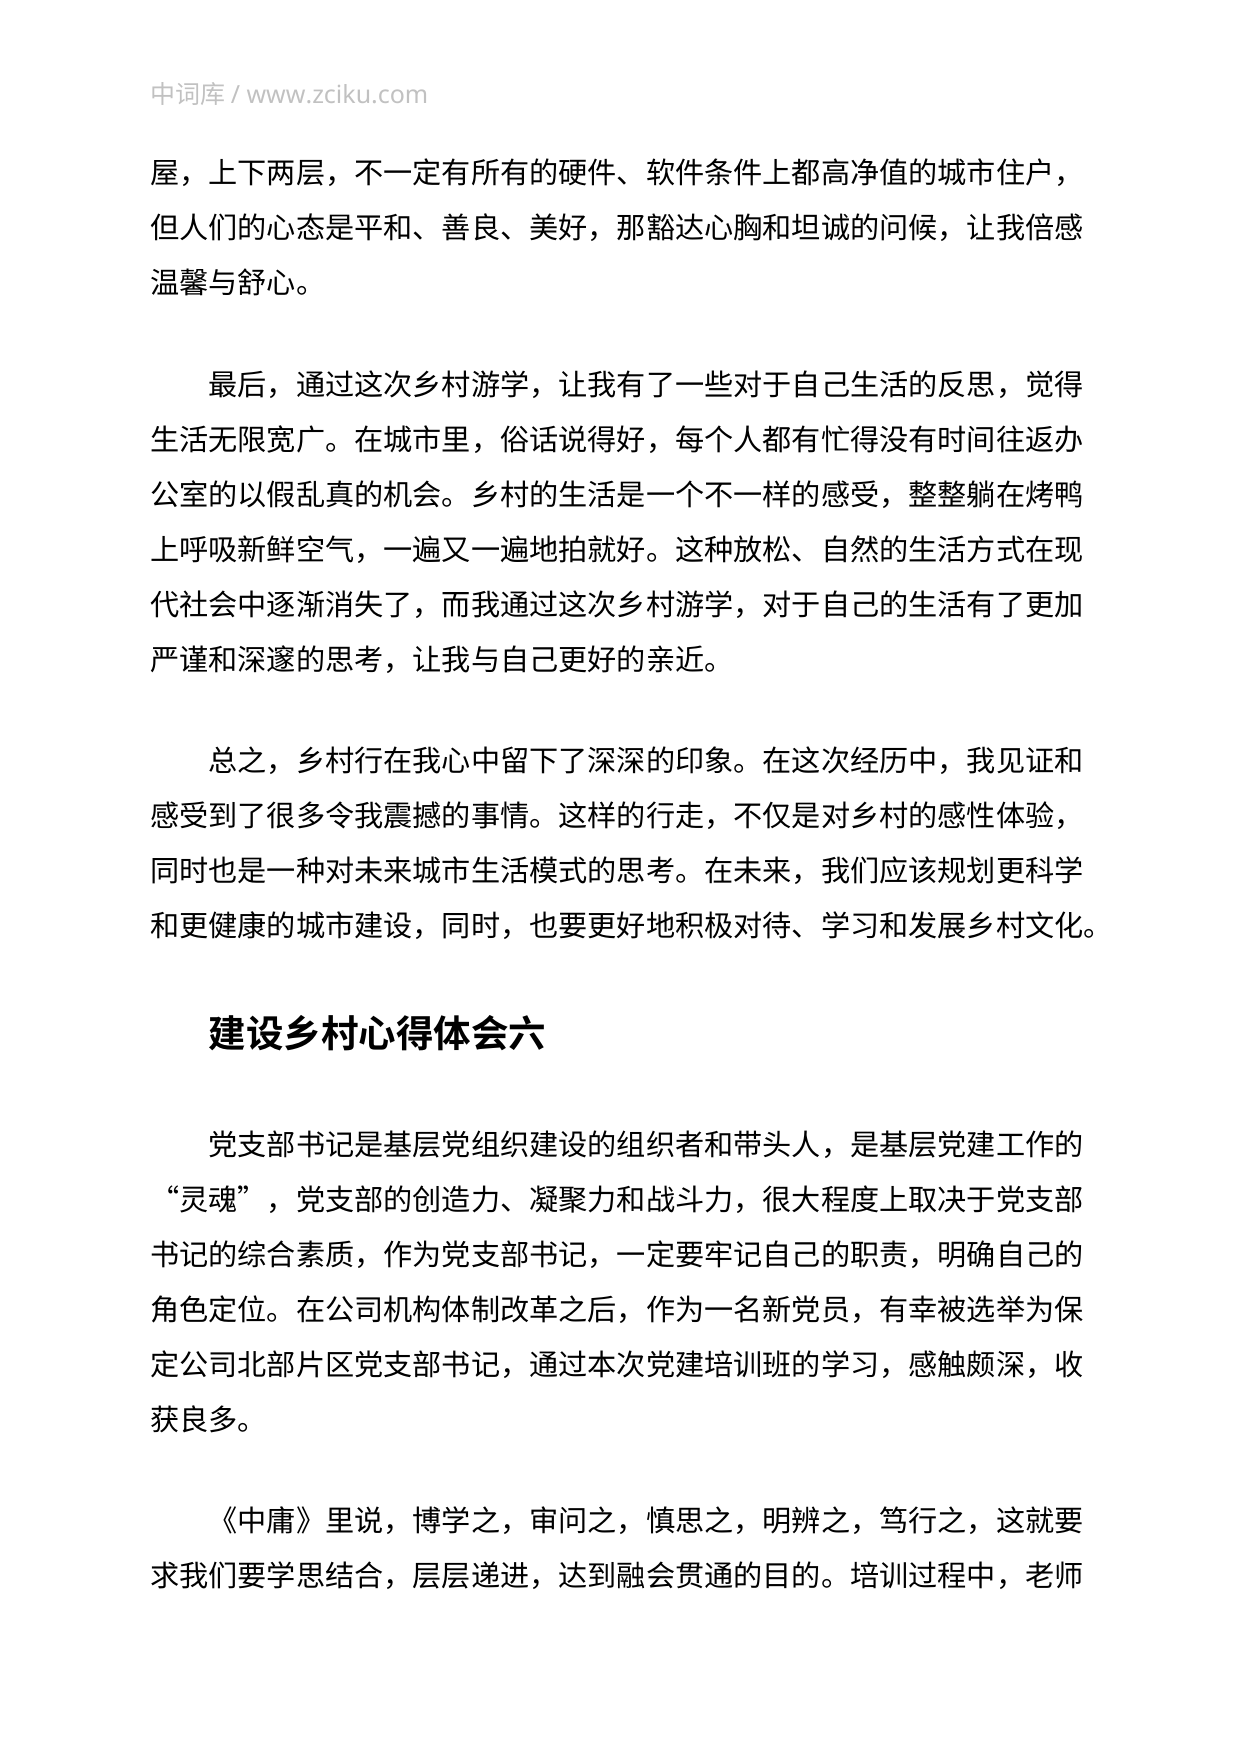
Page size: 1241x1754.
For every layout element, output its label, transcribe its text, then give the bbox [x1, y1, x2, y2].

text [150, 150, 1090, 302]
text 党支部书记是基层党组织建设的组织者和带头人，是基层党建工作的“灵魂”，党支部的创造力、凝聚力和战斗力，很大程度上取决于党支部书记的综合素质，作为党支部书记，一定要牢记自己的职责，明确自己的角色定位。在公司机构体制改革之后，作为一名新党员，有幸被选举为保定公司北部片区党支部书记，通过本次党建培训班的学习，感触颇深，收获良多。 [150, 1122, 1090, 1438]
text 最后，通过这次乡村游学，让我有了一些对于自己生活的反思，觉得生活无限宽广。在城市里，俗话说得好，每个人都有忙得没有时间往返办公室的以假乱真的机会。乡村的生活是一个不一样的感受，整整躺在烤鸭上呼吸新鲜空气，一遍又一遍地拍就好。这种放松、自然的生活方式在现代社会中逐渐消失了，而我通过这次乡村游学，对于自己的生活有了更加严谨和深邃的思考，让我与自己更好的亲近。 [150, 362, 1090, 678]
text 总之，乡村行在我心中留下了深深的印象。在这次经历中，我见证和感受到了很多令我震撼的事情。这样的行走，不仅是对乡村的感性体验，同时也是一种对未来城市生活模式的思考。在未来，我们应该规划更科学和更健康的城市建设，同时，也要更好地积极对待、学习和发展乡村文化。 [150, 738, 1090, 945]
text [150, 1498, 1090, 1595]
text 建设乡村心得体会六 [150, 1004, 1090, 1058]
